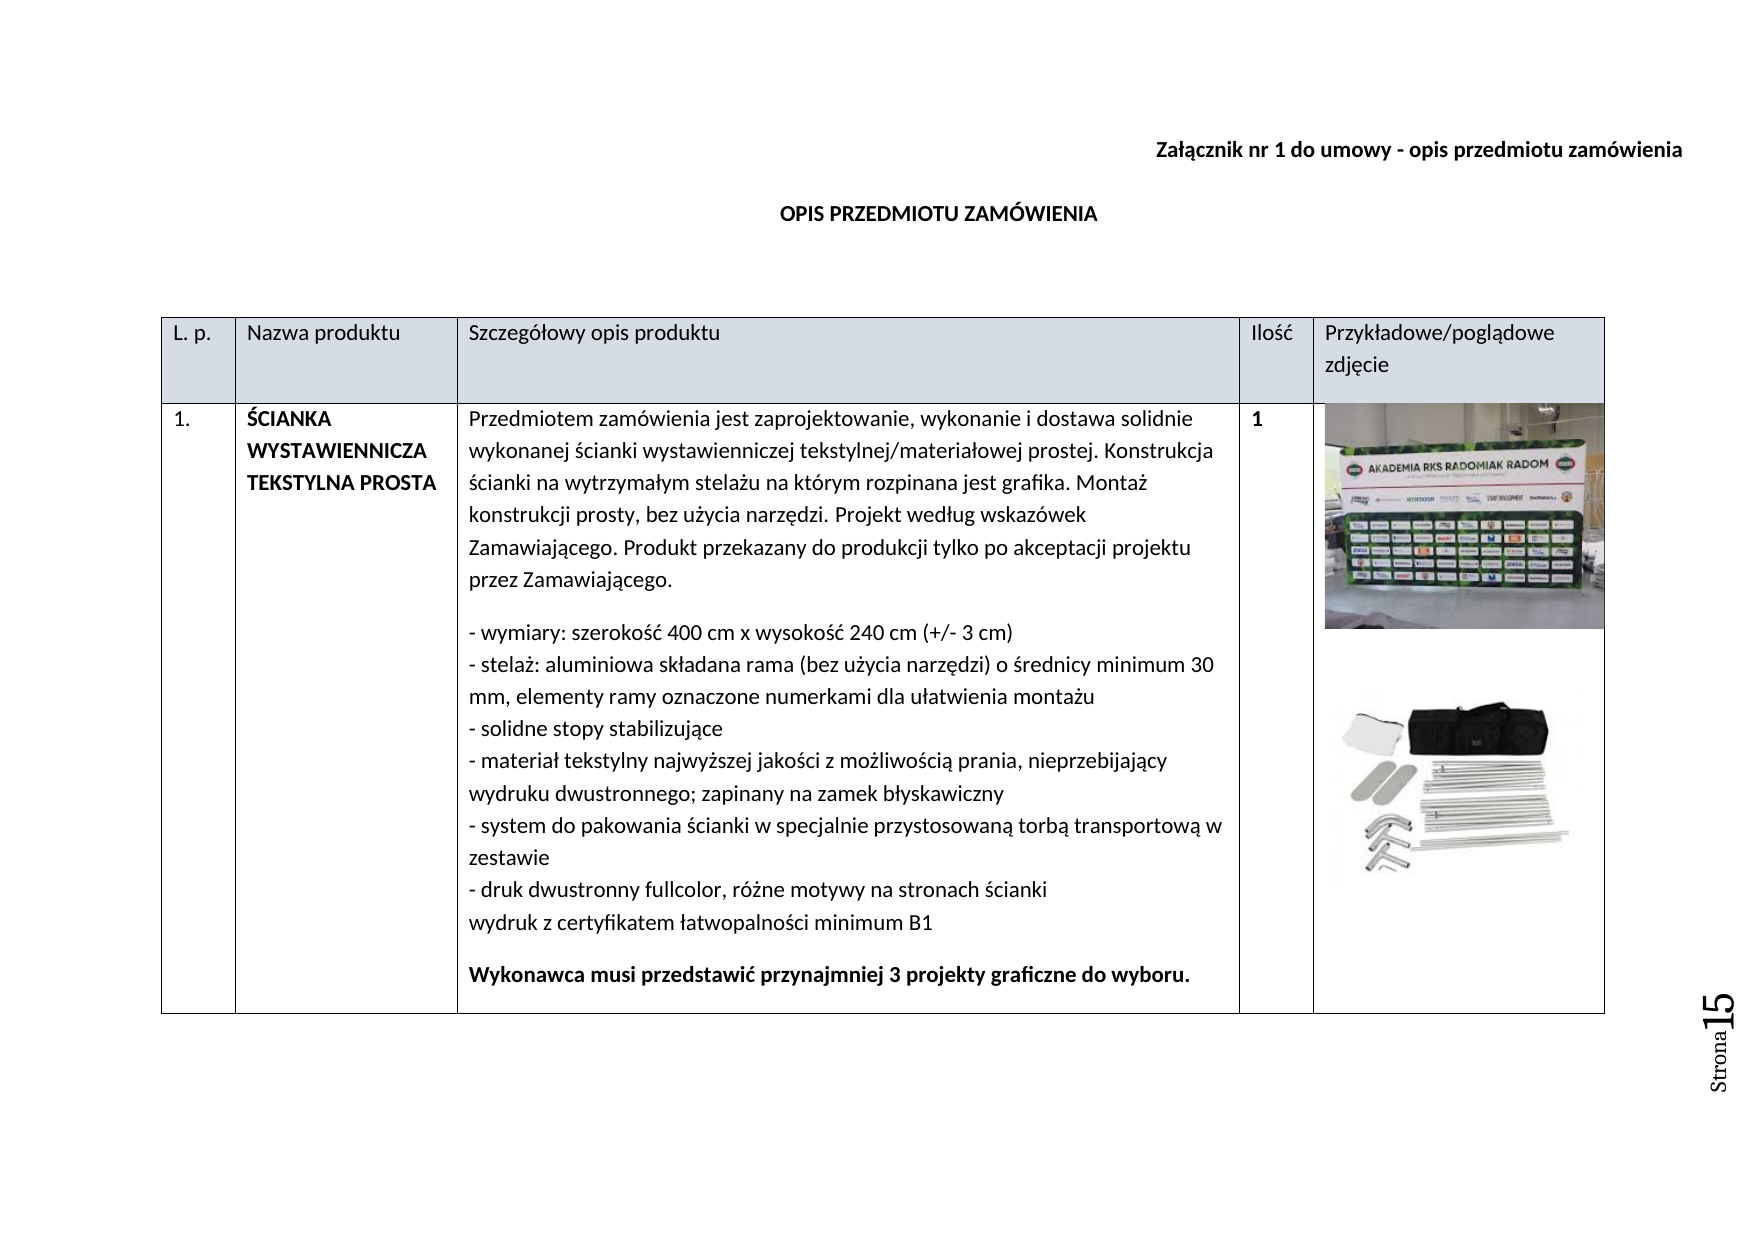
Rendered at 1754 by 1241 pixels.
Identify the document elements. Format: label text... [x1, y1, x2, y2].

table_cell 1 [1240, 404, 1313, 1013]
table_header L. p. [162, 318, 235, 403]
table_cell [1314, 404, 1604, 1013]
table_cell ŚCIANKA WYSTAWIENNICZA TEKSTYLNA PROSTA [236, 404, 457, 1013]
table_cell Przedmiotem zamówienia jest zaprojektowanie, wykonanie i dostawa solidnie wykonanej ścianki wystawienniczej tekstylnej/materiałowej prostej. Konstrukcja ścianki na wytrzymałym stelażu na którym rozpinana jest grafika. Montaż konstrukcji prosty, bez użycia narzędzi. Projekt według wskazówek Zamawiającego. Produkt przekazany do produkcji tylko po akceptacji projektu przez Zamawiającego. - wymiary: szerokość 400 cm x wysokość 240 cm (+/- 3 cm) - stelaż: aluminiowa składana rama (bez użycia narzędzi) o średnicy minimum 30 mm, elementy ramy oznaczone numerkami dla ułatwienia montażu - solidne stopy stabilizujące - materiał tekstylny najwyższej jakości z możliwością prania, nieprzebijający wydruku dwustronnego; zapinany na zamek błyskawiczny - system do pakowania ścianki w specjalnie przystosowaną torbą transportową w zestawie - druk dwustronny fullcolor, różne motywy na stronach ścianki wydruk z certyfikatem łatwopalności minimum B1 Wykonawca musi przedstawić przynajmniej 3 projekty graficzne do wyboru. [458, 404, 1239, 1013]
picture [1324, 403, 1605, 629]
text Załącznik nr 1 do umowy - opis przedmiotu zamówienia [165, 135, 1683, 163]
table_header Przykładowe/poglądowe zdjęcie [1314, 318, 1604, 403]
picture [1324, 653, 1584, 913]
table_cell 1. [162, 404, 235, 1013]
table_header Ilość [1240, 318, 1313, 403]
table_header Nazwa produktu [236, 318, 457, 403]
table_header Szczegółowy opis produktu [458, 318, 1239, 403]
text OPIS PRZEDMIOTU ZAMÓWIENIA [239, 199, 1639, 228]
